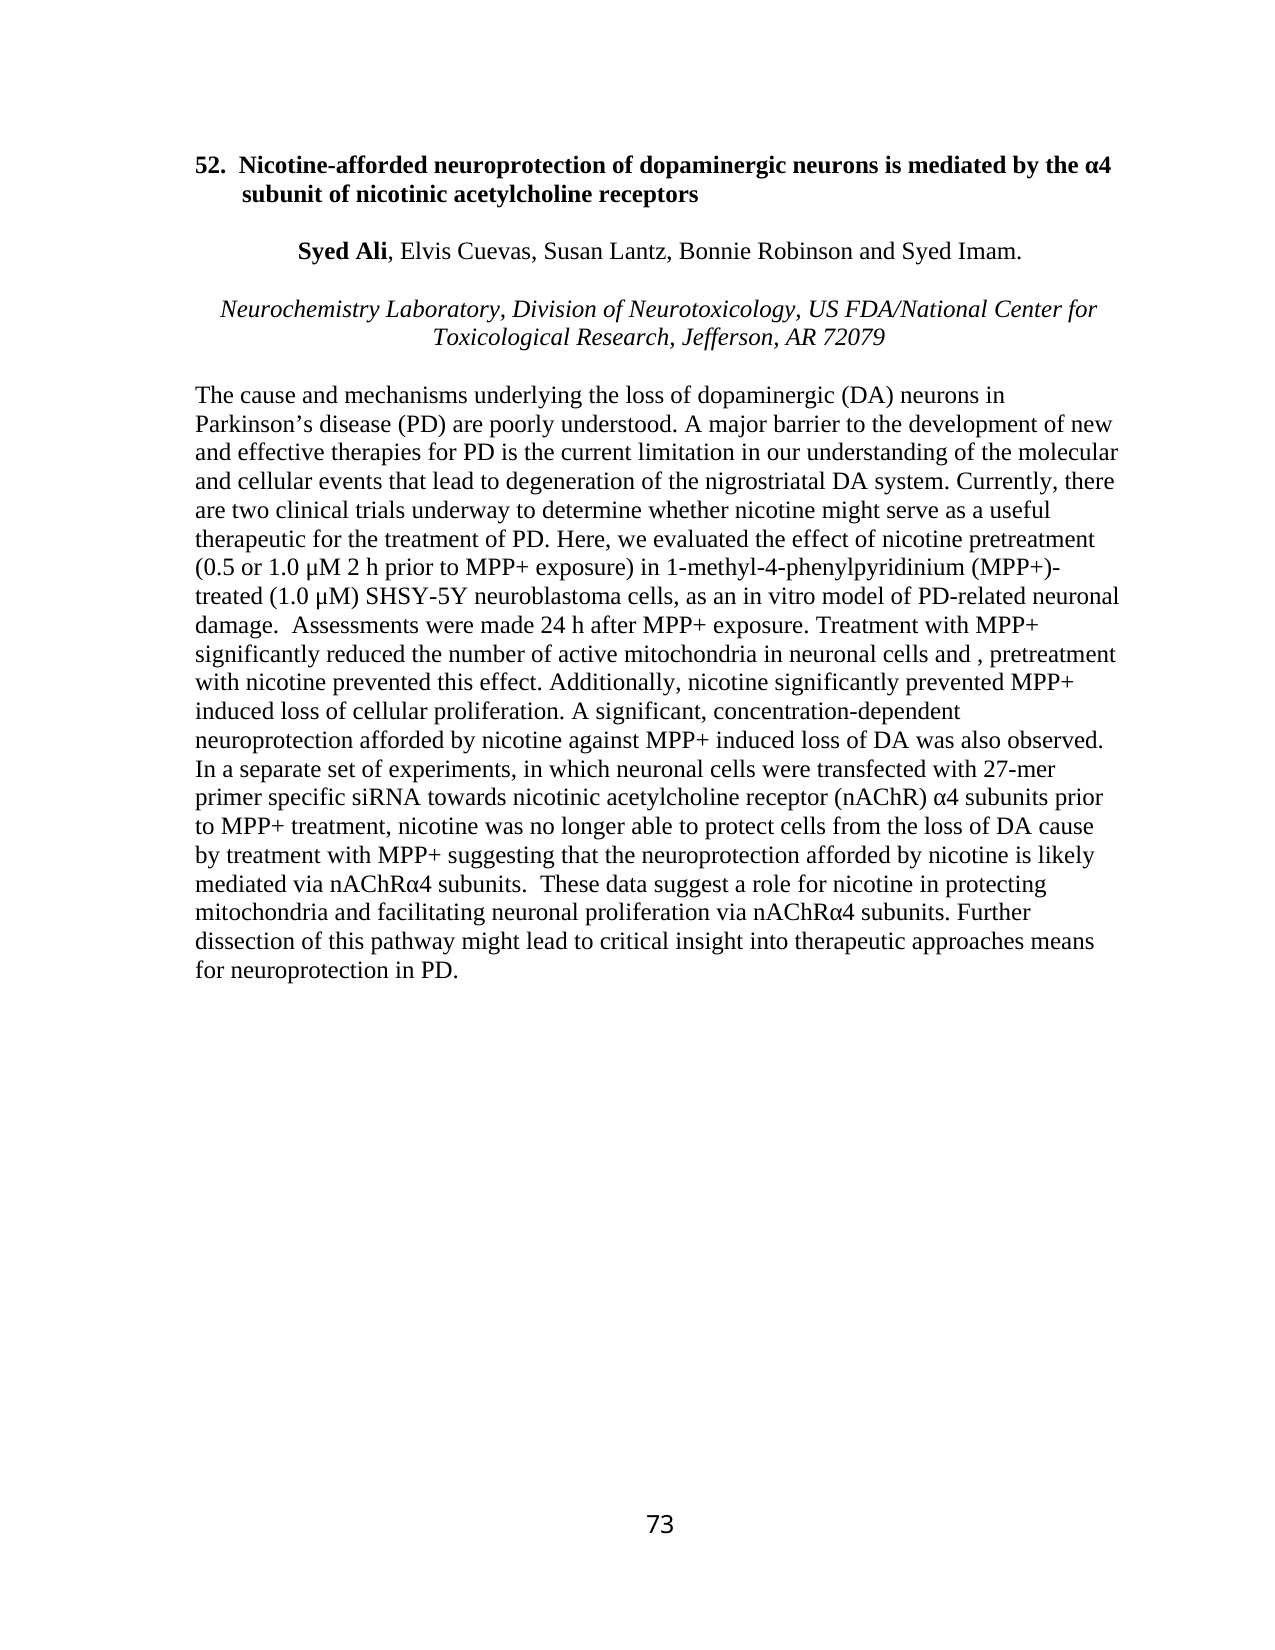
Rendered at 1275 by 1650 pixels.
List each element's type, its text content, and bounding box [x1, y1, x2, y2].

text Neurochemistry Laboratory, Division of Neurotoxicology, US FDA/National Center for Toxicological Research, Jefferson, AR 72079 [195, 294, 1125, 351]
text The cause and mechanisms underlying the loss of dopaminergic (DA) neurons in Parkinson’s disease (PD) are poorly understood. A major barrier to the development of new and effective therapies for PD is the current limitation in our understanding of the molecular and cellular events that lead to degeneration of the nigrostriatal DA system. Currently, there are two clinical trials underway to determine whether nicotine might serve as a useful therapeutic for the treatment of PD. Here, we evaluated the effect of nicotine pretreatment (0.5 or 1.0 μM 2 h prior to MPP+ exposure) in 1-methyl-4-phenylpyridinium (MPP+)-treated (1.0 μM) SHSY-5Y neuroblastoma cells, as an in vitro model of PD-related neuronal damage. Assessments were made 24 h after MPP+ exposure. Treatment with MPP+ significantly reduced the number of active mitochondria in neuronal cells and , pretreatment with nicotine prevented this effect. Additionally, nicotine significantly prevented MPP+ induced loss of cellular proliferation. A significant, concentration-dependent neuroprotection afforded by nicotine against MPP+ induced loss of DA was also observed. In a separate set of experiments, in which neuronal cells were transfected with 27-mer primer specific siRNA towards nicotinic acetylcholine receptor (nAChR) α4 subunits prior to MPP+ treatment, nicotine was no longer able to protect cells from the loss of DA cause by treatment with MPP+ suggesting that the neuroprotection afforded by nicotine is likely mediated via nAChRα4 subunits. These data suggest a role for nicotine in protecting mitochondria and facilitating neuronal proliferation via nAChRα4 subunits. Further dissection of this pathway might lead to critical insight into therapeutic approaches means for neuroprotection in PD. [195, 380, 1125, 984]
text Syed Ali, Elvis Cuevas, Susan Lantz, Bonnie Robinson and Syed Imam. [195, 236, 1125, 265]
list Nicotine-afforded neuroprotection of dopaminergic neurons is mediated by the α4 subunit of nicotinic acetylcholine receptors [195, 150, 1125, 207]
